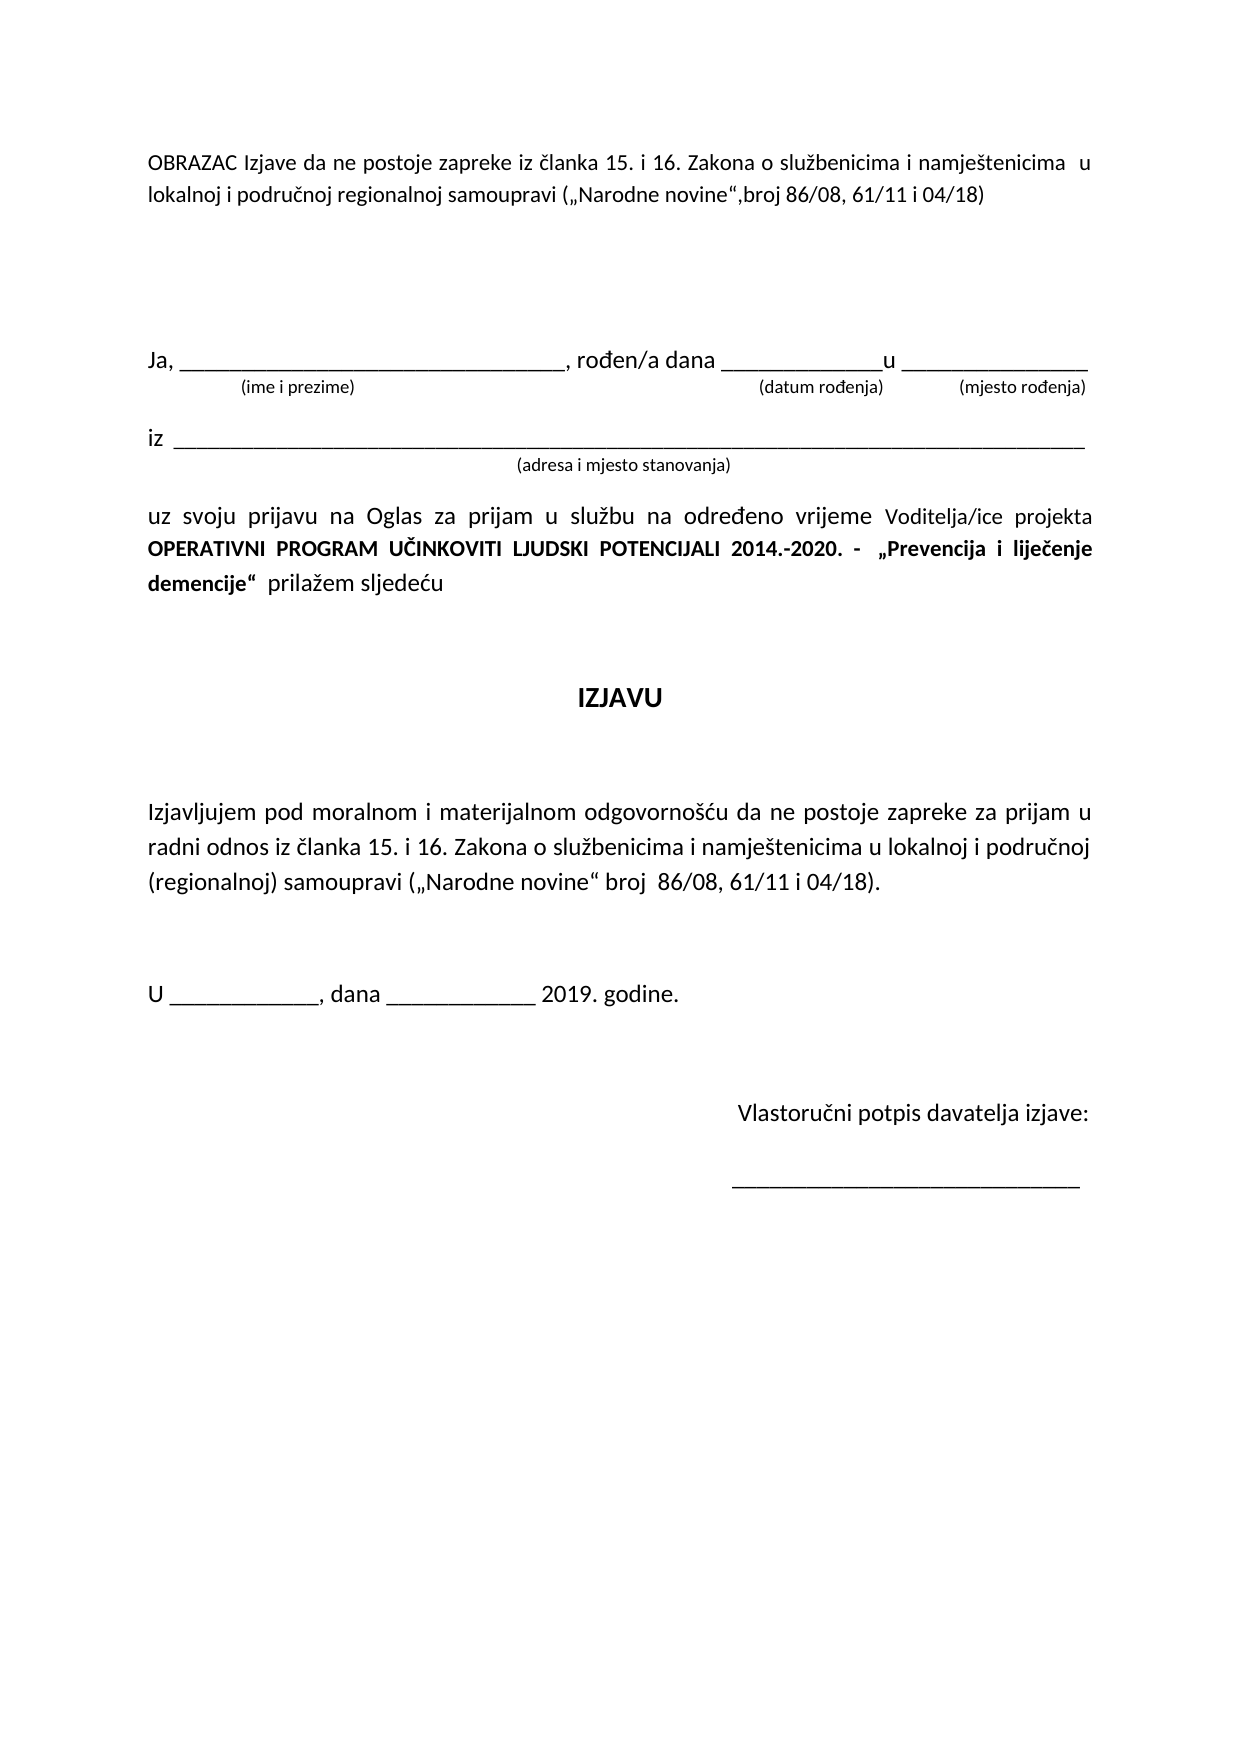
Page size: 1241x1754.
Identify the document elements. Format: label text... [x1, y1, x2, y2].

text (adresa i mjesto stanovanja) [148, 453, 1093, 476]
text iz ________________________________________________________________________________ [148, 422, 1093, 453]
text uz svoju prijavu na Oglas za prijam u službu na određeno vrijeme Voditelja/ice projekta OPERATIVNI PROGRAM UČINKOVITI LJUDSKI POTENCIJALI 2014.-2020. - „Prevencija i liječenje demencije“ prilažem sljedeću [148, 500, 1093, 598]
text Izjavljujem pod moralnom i materijalnom odgovornošću da ne postoje zapreke za prijam u radni odnos iz članka 15. i 16. Zakona o službenicima i namještenicima u lokalnoj i područnoj (regionalnoj) samoupravi („Narodne novine“ broj 86/08, 61/11 i 04/18). [148, 796, 1093, 897]
text IZJAVU [148, 679, 1093, 714]
text U ____________, dana ____________ 2019. godine. [148, 978, 1093, 1008]
text Vlastoručni potpis davatelja izjave: [664, 1098, 1093, 1128]
text (ime i prezime) (datum rođenja) (mjesto rođenja) [148, 375, 1093, 398]
text OBRAZAC Izjave da ne postoje zapreke iz članka 15. i 16. Zakona o službenicima i namještenicima u lokalnoj i područnoj regionalnoj samoupravi („Narodne novine“,broj 86/08, 61/11 i 04/18) [148, 148, 1093, 208]
text Ja, _______________________________, rođen/a dana _____________u _______________ [148, 344, 1093, 375]
text ____________________________ [148, 1128, 1093, 1191]
